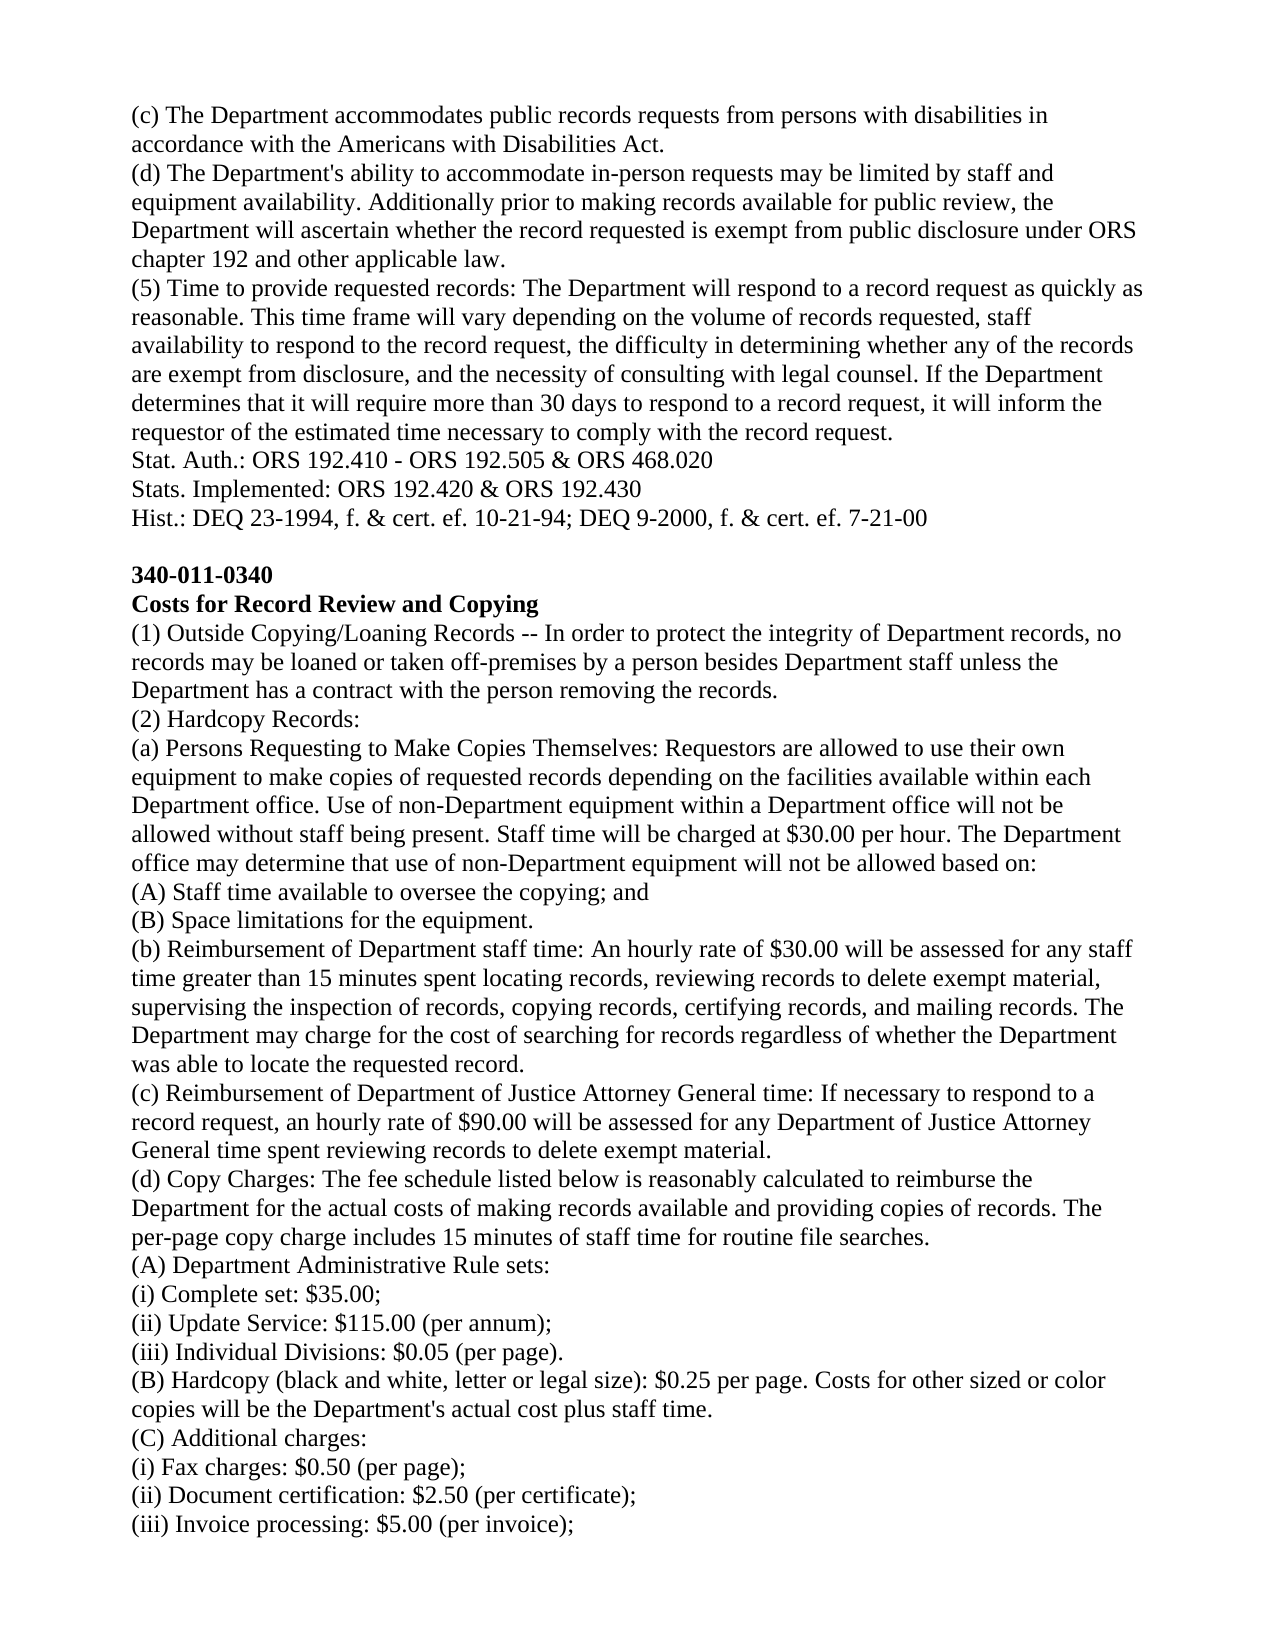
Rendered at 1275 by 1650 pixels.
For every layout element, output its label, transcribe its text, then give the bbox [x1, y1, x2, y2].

text (c) Reimbursement of Department of Justice Attorney General time: If necessary to respond to a record request, an hourly rate of $90.00 will be assessed for any Department of Justice Attorney General time spent reviewing records to delete exempt material. [131, 1078, 1144, 1164]
text (ii) Document certification: $2.50 (per certificate); [131, 1481, 1144, 1509]
text (1) Outside Copying/Loaning Records -- In order to protect the integrity of Department records, no records may be loaned or taken off-premises by a person besides Department staff unless the Department has a contract with the person removing the records. [131, 618, 1144, 704]
text (iii) Invoice processing: $5.00 (per invoice); [131, 1509, 1144, 1538]
text (c) The Department accommodates public records requests from persons with disabilities in accordance with the Americans with Disabilities Act. [131, 101, 1144, 158]
text (d) Copy Charges: The fee schedule listed below is reasonably calculated to reimburse the Department for the actual costs of making records available and providing copies of records. The per-page copy charge includes 15 minutes of staff time for routine file searches. [131, 1164, 1144, 1251]
text (A) Department Administrative Rule sets: [131, 1251, 1144, 1279]
text (iii) Individual Divisions: $0.05 (per page). [131, 1337, 1144, 1366]
text (b) Reimbursement of Department staff time: An hourly rate of $30.00 will be assessed for any staff time greater than 15 minutes spent locating records, reviewing records to delete exempt material, supervising the inspection of records, copying records, certifying records, and mailing records. The Department may charge for the cost of searching for records regardless of whether the Department was able to locate the requested record. [131, 934, 1144, 1078]
text (ii) Update Service: $115.00 (per annum); [131, 1308, 1144, 1337]
text (i) Fax charges: $0.50 (per page); [131, 1452, 1144, 1481]
text (d) The Department's ability to accommodate in-person requests may be limited by staff and equipment availability. Additionally prior to making records available for public review, the Department will ascertain whether the record requested is exempt from public disclosure under ORS chapter 192 and other applicable law. [131, 158, 1144, 273]
text (2) Hardcopy Records: [131, 704, 1144, 733]
text Costs for Record Review and Copying [131, 589, 1144, 618]
text (B) Space limitations for the equipment. [131, 906, 1144, 934]
text (a) Persons Requesting to Make Copies Themselves: Requestors are allowed to use their own equipment to make copies of requested records depending on the facilities available within each Department office. Use of non-Department equipment within a Department office will not be allowed without staff being present. Staff time will be charged at $30.00 per hour. The Department office may determine that use of non-Department equipment will not be allowed based on: [131, 733, 1144, 877]
text Stat. Auth.: ORS 192.410 - ORS 192.505 & ORS 468.020 Stats. Implemented: ORS 192.420 & ORS 192.430 Hist.: DEQ 23-1994, f. & cert. ef. 10-21-94; DEQ 9-2000, f. & cert. ef. 7-21-00 [131, 446, 1144, 532]
text (C) Additional charges: [131, 1423, 1144, 1452]
text (5) Time to provide requested records: The Department will respond to a record request as quickly as reasonable. This time frame will vary depending on the volume of records requested, staff availability to respond to the record request, the difficulty in determining whether any of the records are exempt from disclosure, and the necessity of consulting with legal counsel. If the Department determines that it will require more than 30 days to respond to a record request, it will inform the requestor of the estimated time necessary to comply with the record request. [131, 273, 1144, 446]
text (B) Hardcopy (black and white, letter or legal size): $0.25 per page. Costs for other sized or color copies will be the Department's actual cost plus staff time. [131, 1366, 1144, 1423]
text (A) Staff time available to oversee the copying; and [131, 877, 1144, 906]
text (i) Complete set: $35.00; [131, 1279, 1144, 1308]
text 340-011-0340 [131, 561, 1144, 589]
